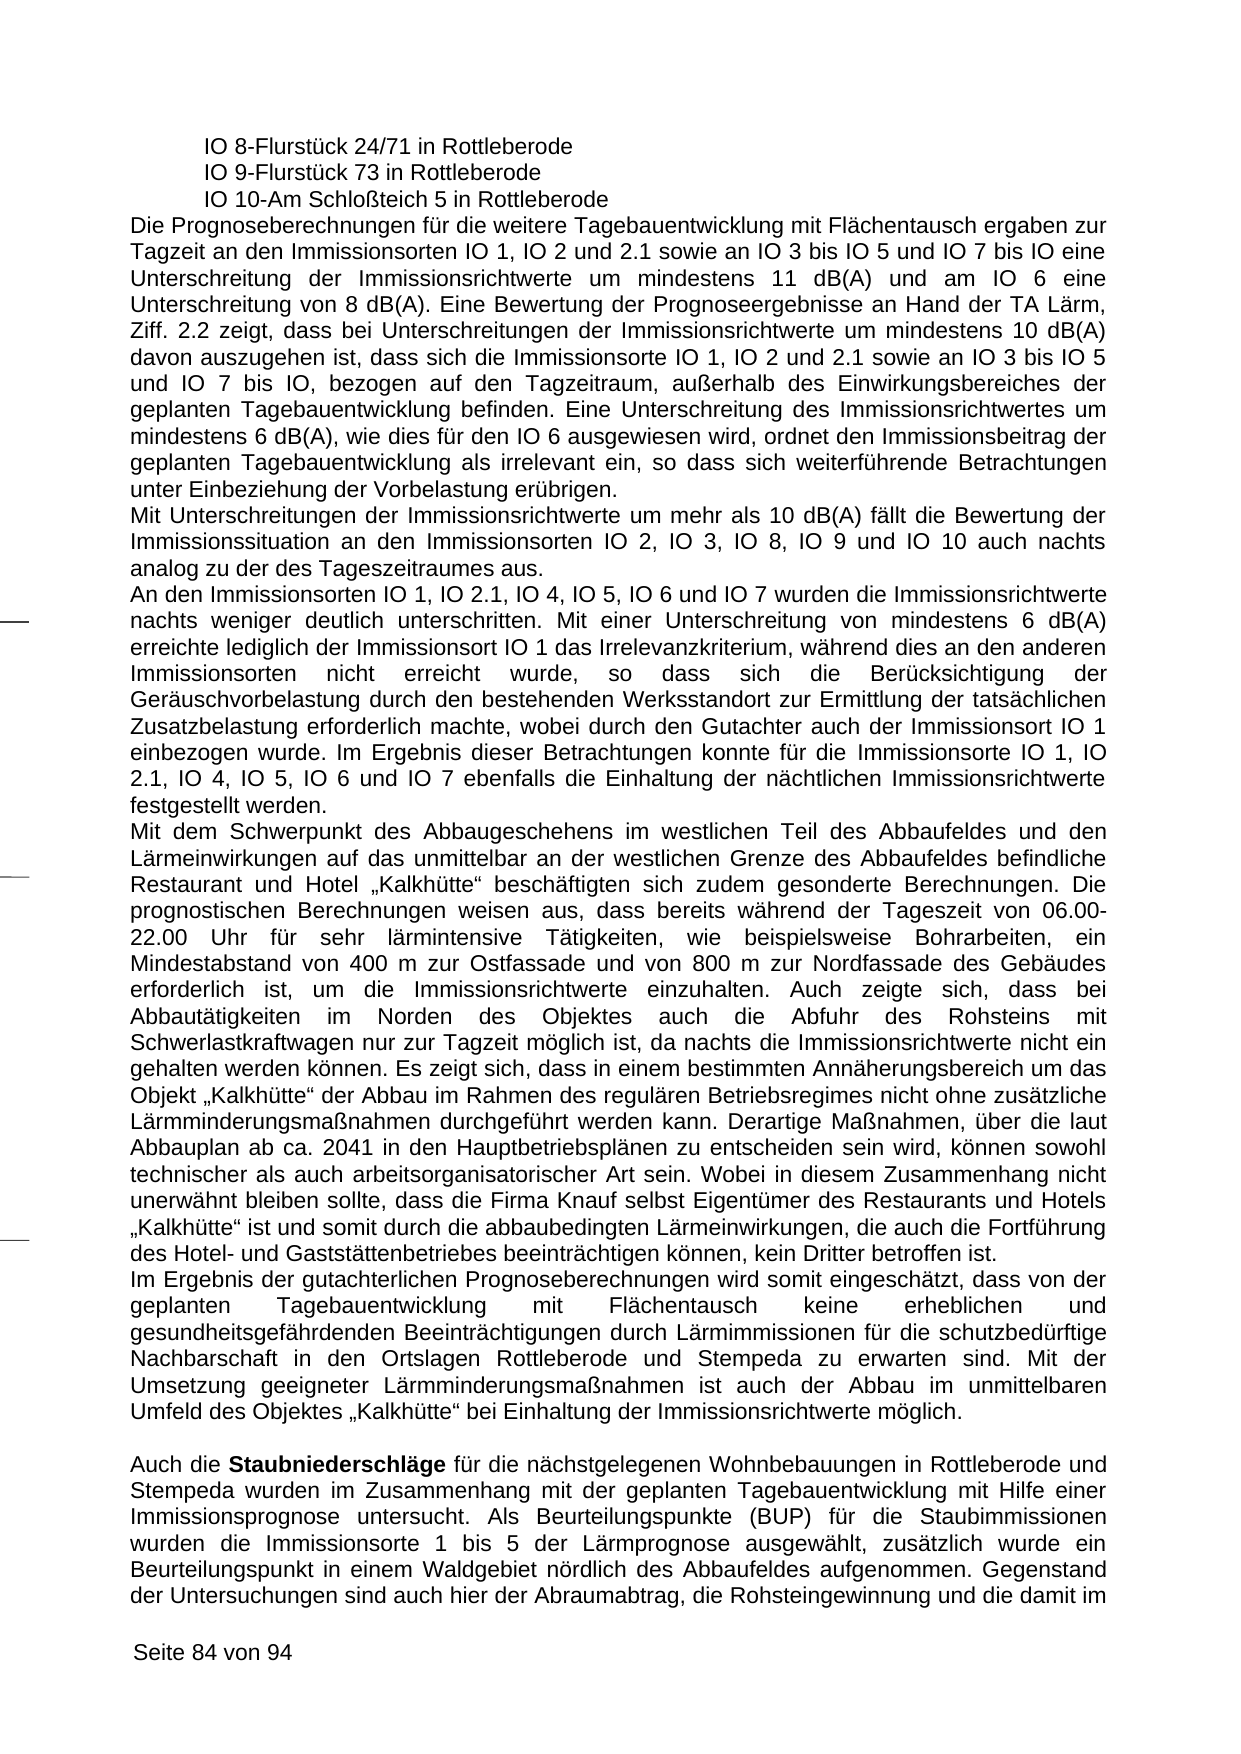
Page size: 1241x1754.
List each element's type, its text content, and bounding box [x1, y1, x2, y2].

text Die Prognoseberechnungen für die weitere Tagebauentwicklung mit Flächentausch ergaben zur Tagzeit an den Immissionsorten IO 1, IO 2 und 2.1 sowie an IO 3 bis IO 5 und IO 7 bis IO eine Unterschreitung der Immissionsrichtwerte um mindestens 11 dB(A) und am IO 6 eine Unterschreitung von 8 dB(A). Eine Bewertung der Prognoseergebnisse an Hand der TA Lärm, Ziff. 2.2 zeigt, dass bei Unterschreitungen der Immissionsrichtwerte um mindestens 10 dB(A) davon auszugehen ist, dass sich die Immissionsorte IO 1, IO 2 und 2.1 sowie an IO 3 bis IO 5 und IO 7 bis IO, bezogen auf den Tagzeitraum, außerhalb des Einwirkungsbereiches der geplanten Tagebauentwicklung befinden. Eine Unterschreitung des Immissionsrichtwertes um mindestens 6 dB(A), wie dies für den IO 6 ausgewiesen wird, ordnet den Immissionsbeitrag der geplanten Tagebauentwicklung als irrelevant ein, so dass sich weiterführende Betrachtungen unter Einbeziehung der Vorbelastung erübrigen. [130, 212, 1107, 502]
text Mit dem Schwerpunkt des Abbaugeschehens im westlichen Teil des Abbaufeldes und den Lärmeinwirkungen auf das unmittelbar an der westlichen Grenze des Abbaufeldes befindliche Restaurant und Hotel „Kalkhütte“ beschäftigten sich zudem gesonderte Berechnungen. Die prognostischen Berechnungen weisen aus, dass bereits während der Tageszeit von 06.00-22.00 Uhr für sehr lärmintensive Tätigkeiten, wie beispielsweise Bohrarbeiten, ein Mindestabstand von 400 m zur Ostfassade und von 800 m zur Nordfassade des Gebäudes erforderlich ist, um die Immissionsrichtwerte einzuhalten. Auch zeigte sich, dass bei Abbautätigkeiten im Norden des Objektes auch die Abfuhr des Rohsteins mit Schwerlastkraftwagen nur zur Tagzeit möglich ist, da nachts die Immissionsrichtwerte nicht ein gehalten werden können. Es zeigt sich, dass in einem bestimmten Annäherungsbereich um das Objekt „Kalkhütte“ der Abbau im Rahmen des regulären Betriebsregimes nicht ohne zusätzliche Lärmminderungsmaßnahmen durchgeführt werden kann. Derartige Maßnahmen, über die laut Abbauplan ab ca. 2041 in den Hauptbetriebsplänen zu entscheiden sein wird, können sowohl technischer als auch arbeitsorganisatorischer Art sein. Wobei in diesem Zusammenhang nicht unerwähnt bleiben sollte, dass die Firma Knauf selbst Eigentümer des Restaurants und Hotels „Kalkhütte“ ist und somit durch die abbaubedingten Lärmeinwirkungen, die auch die Fortführung des Hotel- und Gaststättenbetriebes beeinträchtigen können, kein Dritter betroffen ist. [130, 818, 1107, 1266]
text An den Immissionsorten IO 1, IO 2.1, IO 4, IO 5, IO 6 und IO 7 wurden die Immissionsrichtwerte nachts weniger deutlich unterschritten. Mit einer Unterschreitung von mindestens 6 dB(A) erreichte lediglich der Immissionsort IO 1 das Irrelevanzkriterium, während dies an den anderen Immissionsorten nicht erreicht wurde, so dass sich die Berücksichtigung der Geräuschvorbelastung durch den bestehenden Werksstandort zur Ermittlung der tatsächlichen Zusatzbelastung erforderlich machte, wobei durch den Gutachter auch der Immissionsort IO 1 einbezogen wurde. Im Ergebnis dieser Betrachtungen konnte für die Immissionsorte IO 1, IO 2.1, IO 4, IO 5, IO 6 und IO 7 ebenfalls die Einhaltung der nächtlichen Immissionsrichtwerte festgestellt werden. [130, 581, 1107, 818]
text IO 9-Flurstück 73 in Rottleberode [130, 159, 1107, 186]
text IO 10-Am Schloßteich 5 in Rottleberode [130, 186, 1107, 212]
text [130, 1451, 1107, 1609]
text Mit Unterschreitungen der Immissionsrichtwerte um mehr als 10 dB(A) fällt die Bewertung der Immissionssituation an den Immissionsorten IO 2, IO 3, IO 8, IO 9 und IO 10 auch nachts analog zu der des Tageszeitraumes aus. [130, 502, 1107, 581]
text IO 8-Flurstück 24/71 in Rottleberode [130, 133, 1107, 159]
text Im Ergebnis der gutachterlichen Prognoseberechnungen wird somit eingeschätzt, dass von der geplanten Tagebauentwicklung mit Flächentausch keine erheblichen und gesundheitsgefährdenden Beeinträchtigungen durch Lärmimmissionen für die schutzbedürftige Nachbarschaft in den Ortslagen Rottleberode und Stempeda zu erwarten sind. Mit der Umsetzung geeigneter Lärmminderungsmaßnahmen ist auch der Abbau im unmittelbaren Umfeld des Objektes „Kalkhütte“ bei Einhaltung der Immissionsrichtwerte möglich. [130, 1266, 1107, 1424]
